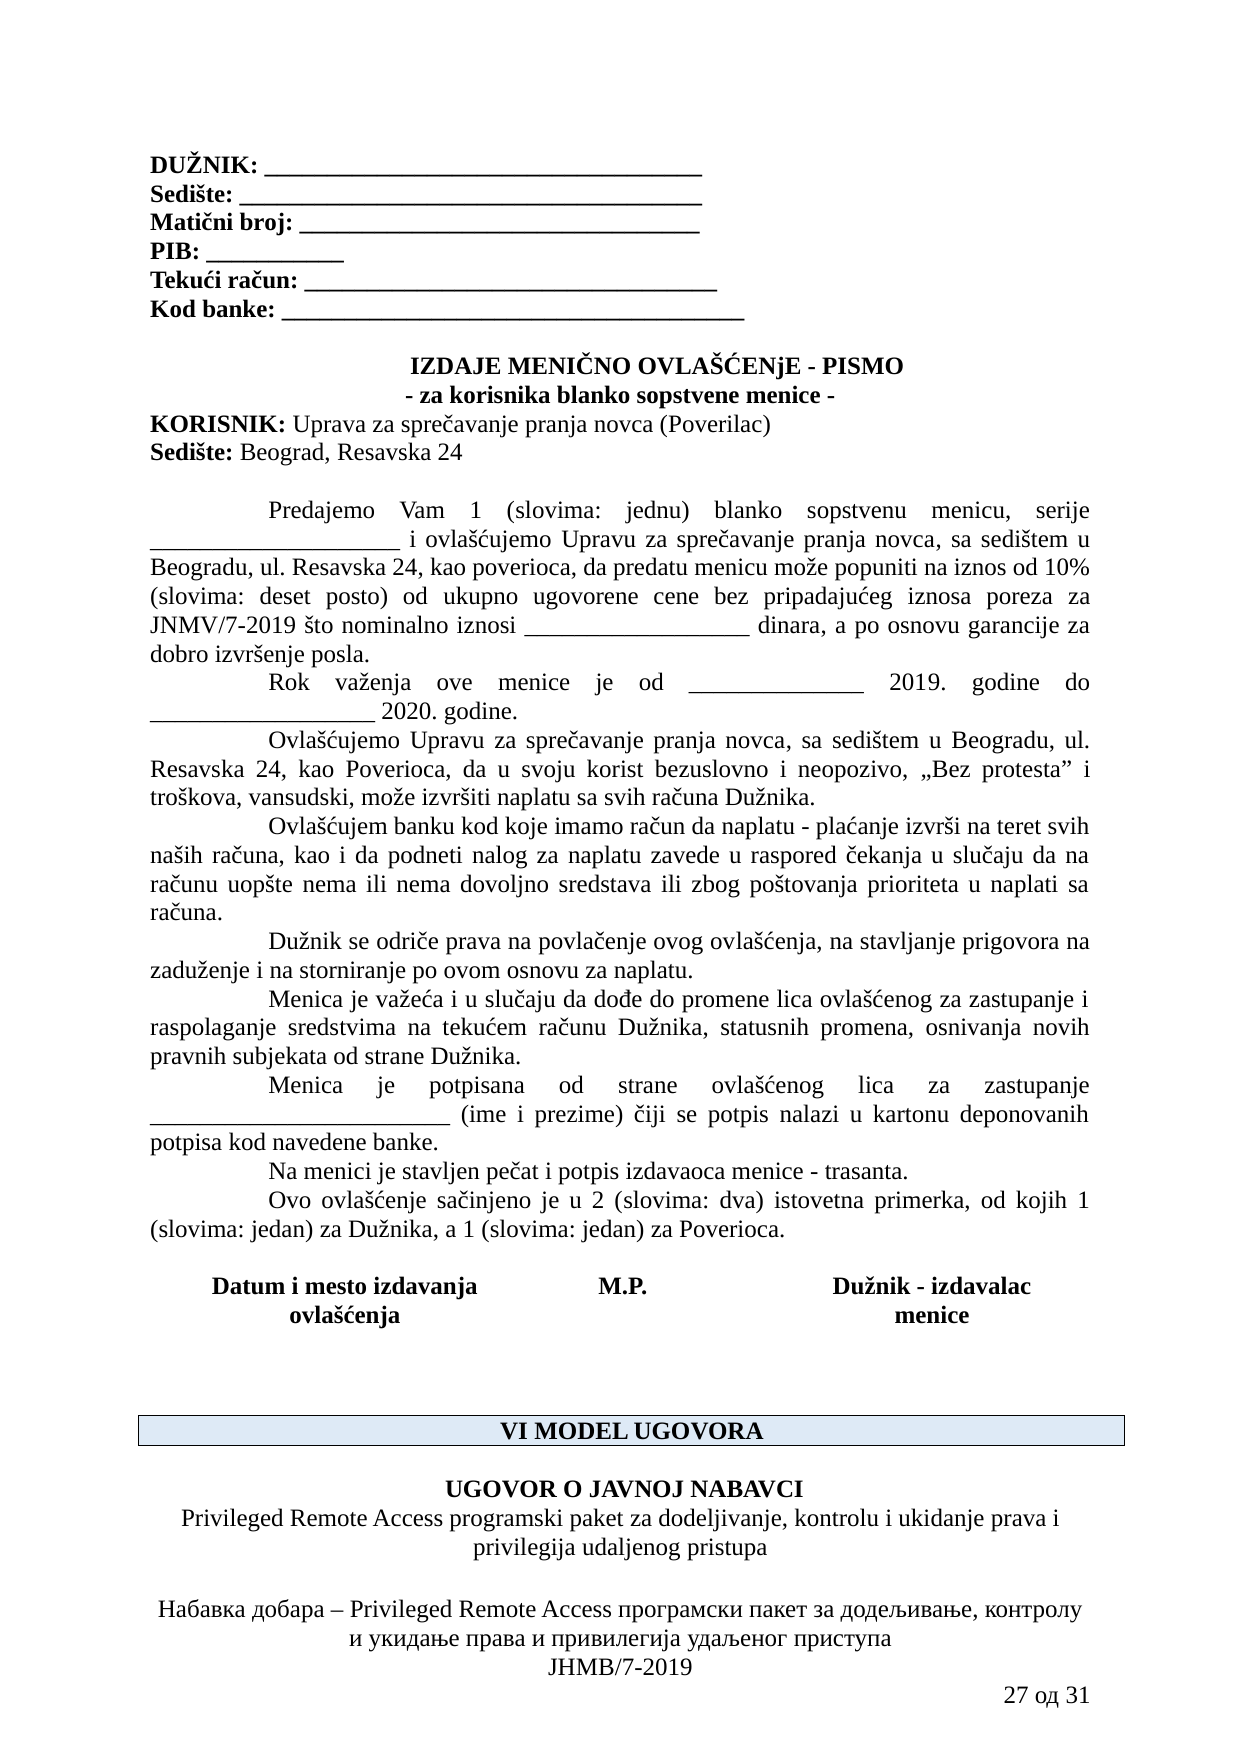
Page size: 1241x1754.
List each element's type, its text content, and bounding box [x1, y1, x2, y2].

table_header Datum i mesto izdavanja ovlašćenja [139, 1271, 550, 1329]
text Rok važenja ove menice je od ______________ 2019. godine do __________________ 2020. godine. [150, 667, 1090, 725]
text Menica je važeća i u slučaju da dođe do promene lica ovlašćenog za zastupanje i raspolaganje sredstvima na tekućem računu Dužnika, statusnih promena, osnivanja novih pravnih subjekata od strane Dužnika. [150, 984, 1090, 1070]
text Ovo ovlašćenje sačinjeno je u 2 (slovima: dva) istovetna primerka, od kojih 1 (slovima: jedan) za Dužnika, a 1 (slovima: jedan) za Poverioca. [150, 1185, 1090, 1242]
text Menica je potpisana od strane ovlašćenog lica za zastupanje ________________________ (ime i prezime) čiji se potpis nalazi u kartonu deponovanih potpisa kod navedene banke. [150, 1070, 1090, 1156]
text Na menici je stavljen pečat i potpis izdavaoca menice - trasanta. [150, 1156, 1090, 1185]
text Kod banke: _____________________________________ [150, 294, 1090, 322]
text IZDAJE MENIČNO OVLAŠĆENjE - PISMO [150, 351, 1090, 380]
text Tekući račun: _________________________________ [150, 265, 1090, 294]
text Privileged Remote Access programski paket za dodeljivanje, kontrolu i ukidanje prava i privilegija udaljenog pristupa [150, 1503, 1090, 1561]
text KORISNIK: Uprava za sprečavanje pranja novca (Poverilac) [150, 409, 1090, 437]
text Ovlašćujemo Upravu za sprečavanje pranja novca, sa sedištem u Beogradu, ul. Resavska 24, kao Poverioca, da u svoju korist bezuslovno i neopozivo, „Bez protesta” i troškova, vansudski, može izvršiti naplatu sa svih računa Dužnika. [150, 725, 1090, 811]
table_header Dužnik - izdavalac menice [695, 1271, 1169, 1329]
text Dužnik se odriče prava na povlačenje ovog ovlašćenja, na stavljanje prigovora na zaduženje i na storniranje po ovom osnovu za naplatu. [150, 926, 1090, 984]
text Sedište: Beograd, Resavska 24 [150, 437, 1090, 466]
text DUŽNIK: ___________________________________ [150, 150, 1090, 179]
text Ovlašćujem banku kod koje imamo račun da naplatu - plaćanje izvrši na teret svih naših računa, kao i da podneti nalog za naplatu zavede u raspored čekanja u slučaju da na računu uopšte nema ili nema dovoljno sredstava ili zbog poštovanja prioriteta u naplati sa računa. [150, 811, 1090, 926]
text Predajemo Vam 1 (slovima: jednu) blanko sopstvenu menicu, serije ____________________ i ovlašćujemo Upravu za sprečavanje pranja novca, sa sedištem u Beogradu, ul. Resavska 24, kao poverioca, da predatu menicu može popuniti na iznos od 10% (slovima: deset posto) od ukupno ugovorene cene bez pripadajućeg iznosa poreza za JNMV/7-2019 što nominalno iznosi __________________ dinara, a po osnovu garancije za dobro izvršenje posla. [150, 495, 1090, 667]
table_header VI MODEL UGOVORA [139, 1416, 1124, 1445]
table_header M.P. [550, 1271, 694, 1329]
text Matični broj: ________________________________ [150, 207, 1090, 236]
text Sedište: _____________________________________ [150, 179, 1090, 207]
text UGOVOR O JAVNOJ NABAVCI [150, 1474, 1090, 1503]
text - za korisnika blanko sopstvene menice - [150, 380, 1090, 409]
text PIB: ___________ [150, 236, 1090, 265]
